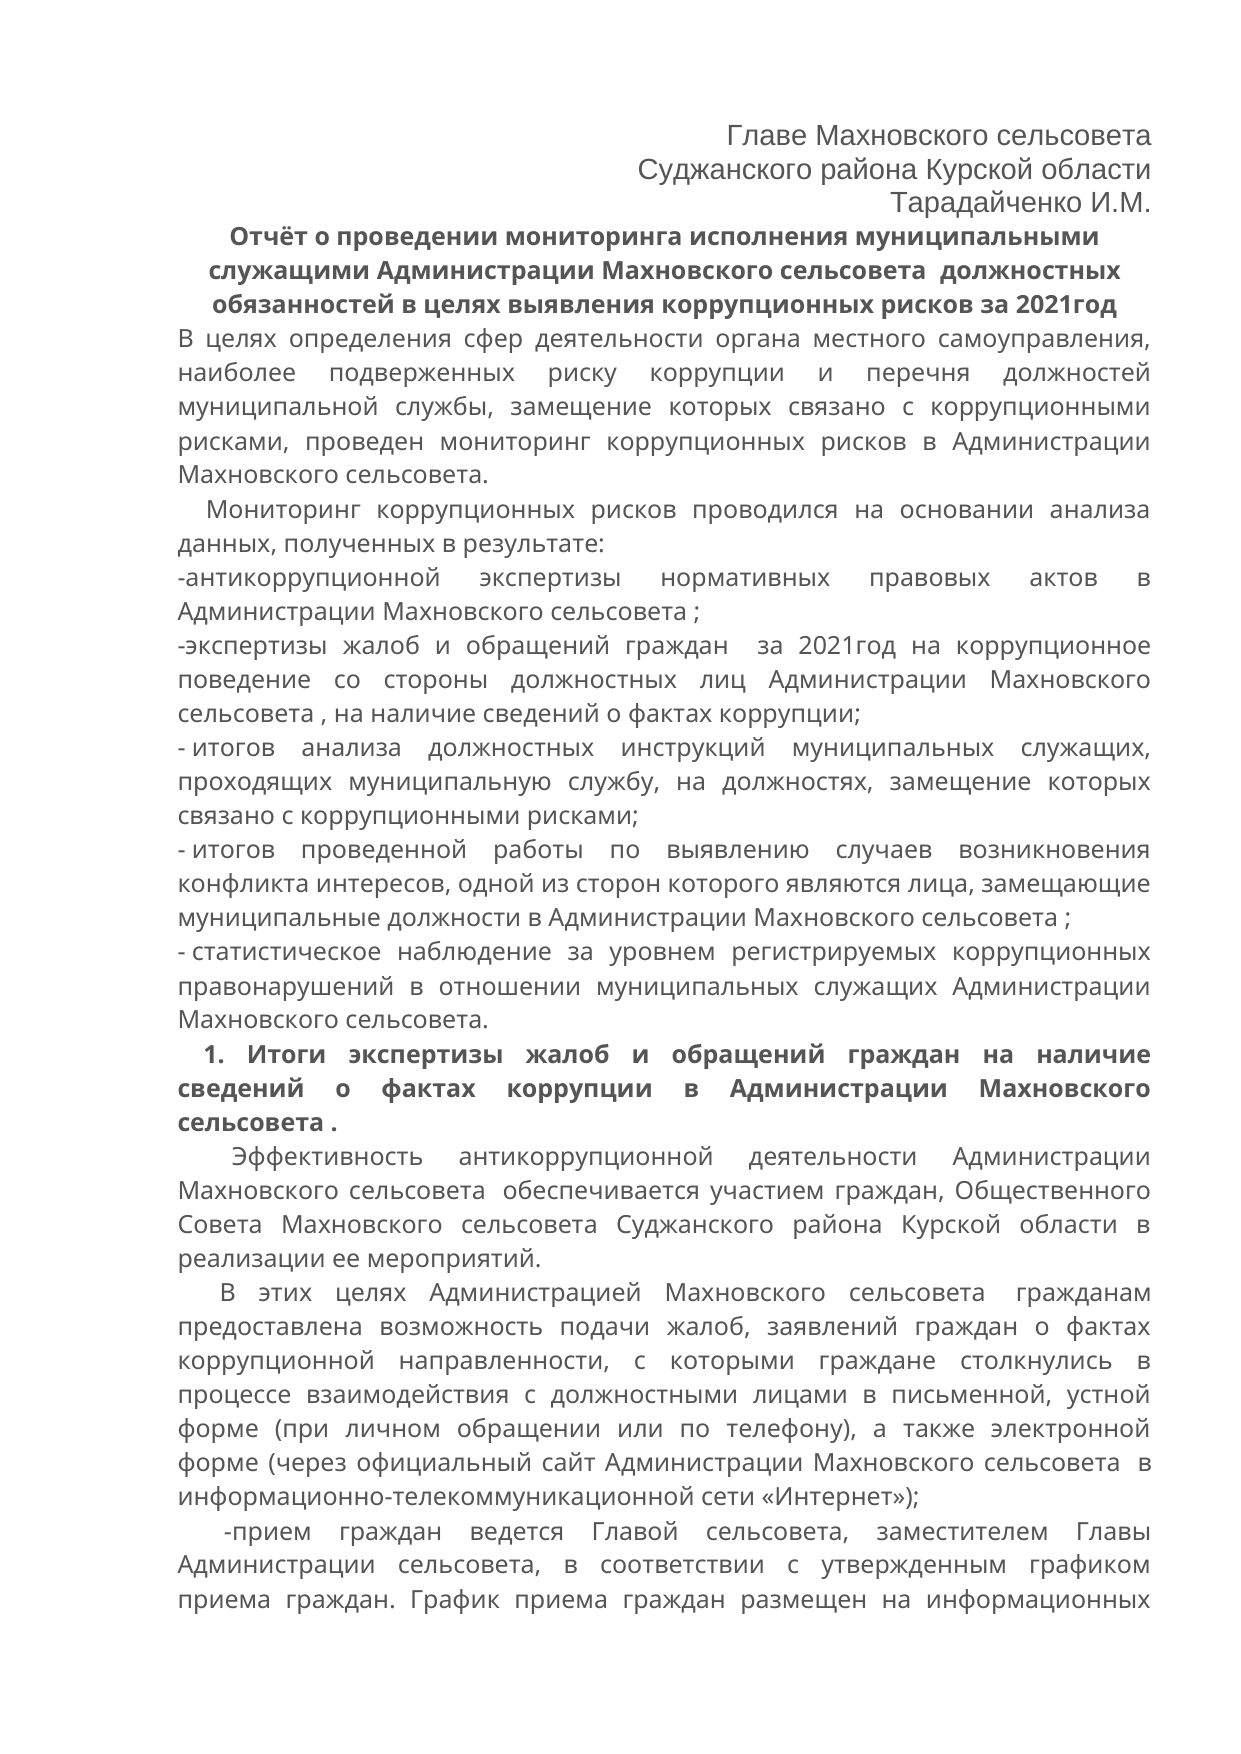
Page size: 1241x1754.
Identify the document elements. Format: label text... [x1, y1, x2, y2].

text В этих целях Администрацией Махновского сельсовета гражданам предоставлена возможность подачи жалоб, заявлений граждан о фактах коррупционной направленности, с которыми граждане столкнулись в процессе взаимодействия с должностными лицами в письменной, устной форме (при личном обращении или по телефону), а также электронной форме (через официальный сайт Администрации Махновского сельсовета в информационно-телекоммуникационной сети «Интернет»); [177, 1275, 1152, 1513]
text Главе Махновского сельсовета [177, 118, 1152, 152]
text -антикоррупционной экспертизы нормативных правовых актов в Администрации Махновского сельсовета ; [177, 559, 1152, 627]
text Мониторинг коррупционных рисков проводился на основании анализа данных, полученных в результате: [177, 491, 1152, 559]
text Эффективность антикоррупционной деятельности Администрации Махновского сельсовета обеспечивается участием граждан, Общественного Совета Махновского сельсовета Суджанского района Курской области в реализации ее мероприятий. [177, 1138, 1152, 1275]
text Тарадайченко И.М. [177, 185, 1152, 219]
text - статистическое наблюдение за уровнем регистрируемых коррупционных правонарушений в отношении муниципальных служащих Администрации Махновского сельсовета. [177, 934, 1152, 1036]
text - итогов проведенной работы по выявлению случаев возникновения конфликта интересов, одной из сторон которого являются лица, замещающие муниципальные должности в Администрации Махновского сельсовета ; [177, 832, 1152, 934]
text Отчёт о проведении мониторинга исполнения муниципальными служащими Администрации Махновского сельсовета должностных обязанностей в целях выявления коррупционных рисков за 2021год [177, 219, 1152, 321]
text Суджанского района Курской области [177, 152, 1152, 185]
text В целях определения сфер деятельности органа местного самоуправления, наиболее подверженных риску коррупции и перечня должностей муниципальной службы, замещение которых связано с коррупционными рисками, проведен мониторинг коррупционных рисков в Администрации Махновского сельсовета. [177, 321, 1152, 491]
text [177, 1513, 1152, 1615]
text 1. Итоги экспертизы жалоб и обращений граждан на наличие сведений о фактах коррупции в Администрации Махновского сельсовета . [177, 1036, 1152, 1138]
text -экспертизы жалоб и обращений граждан за 2021год на коррупционное поведение со стороны должностных лиц Администрации Махновского сельсовета , на наличие сведений о фактах коррупции; [177, 627, 1152, 730]
text - итогов анализа должностных инструкций муниципальных служащих, проходящих муниципальную службу, на должностях, замещение которых связано с коррупционными рисками; [177, 730, 1152, 832]
